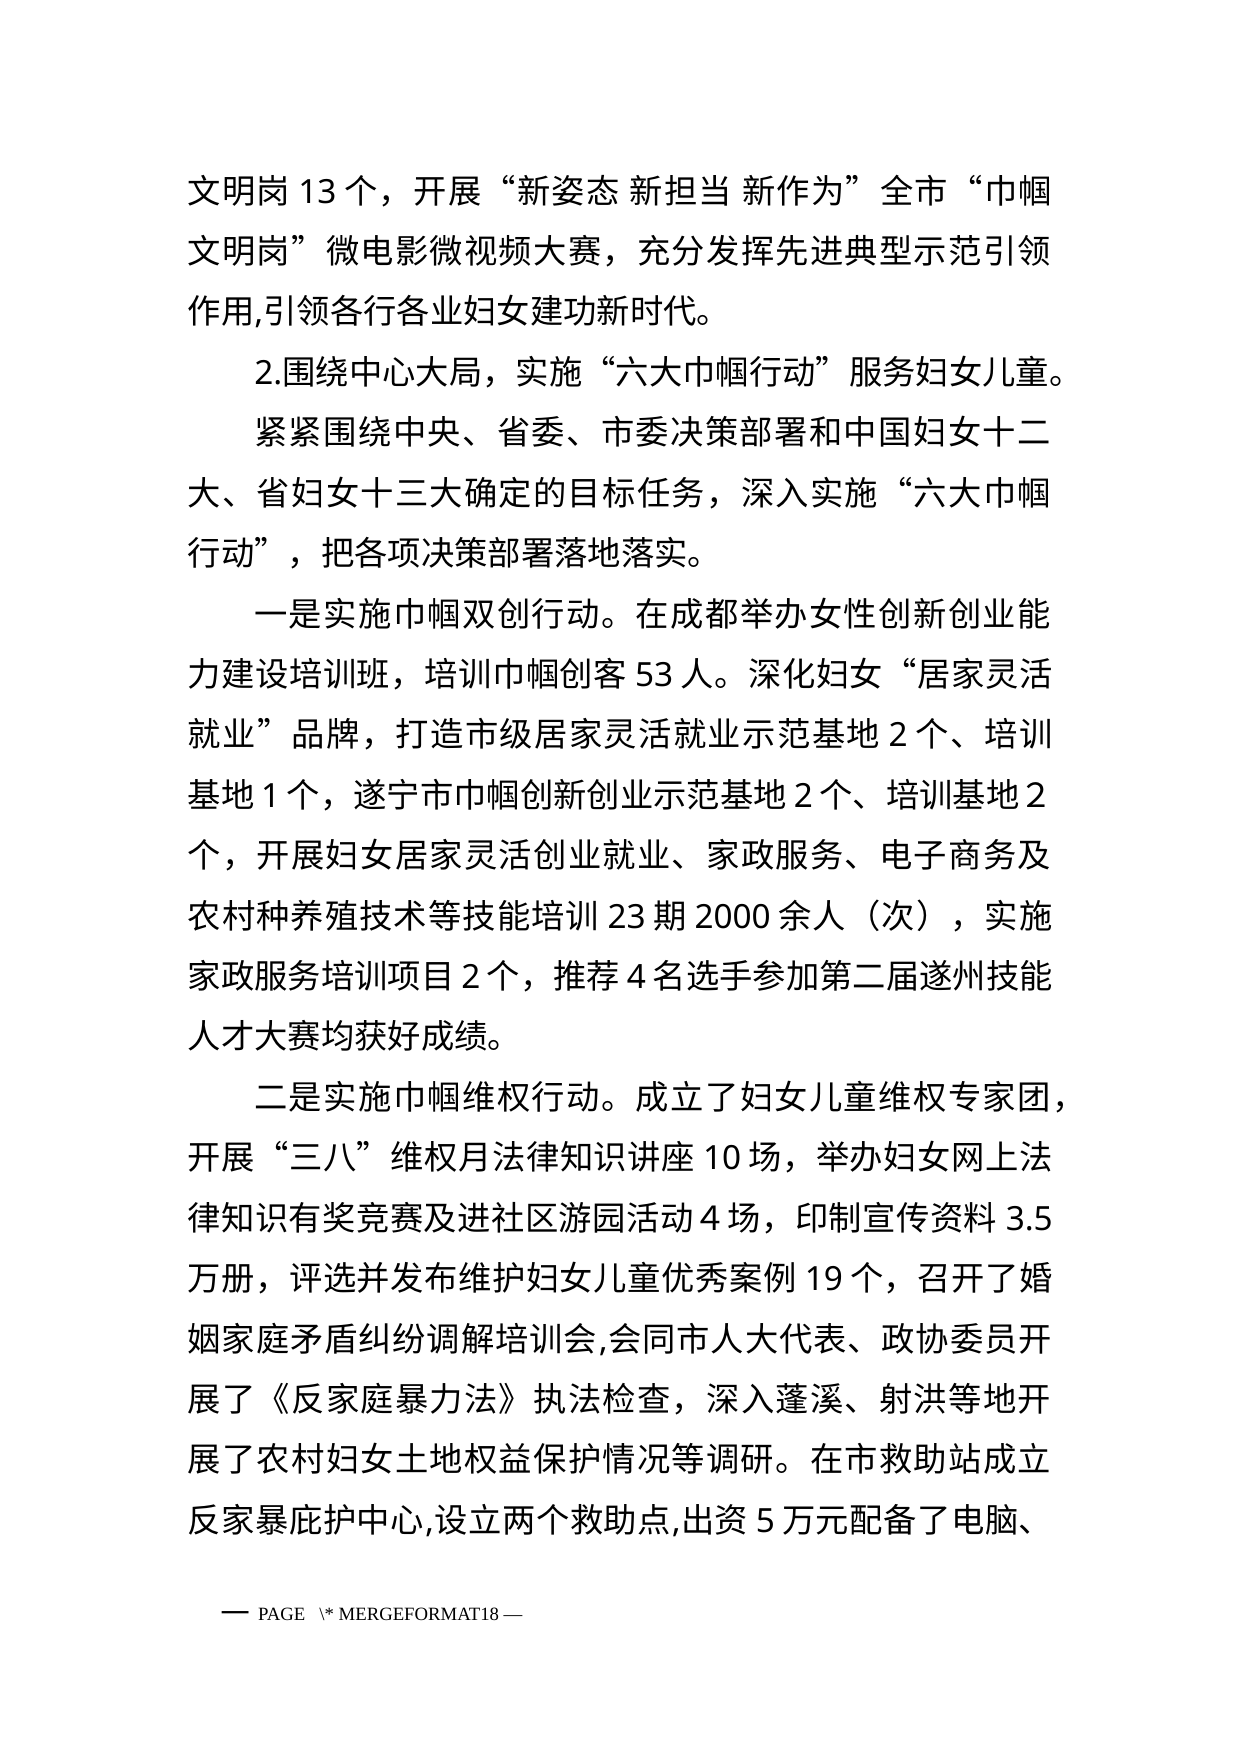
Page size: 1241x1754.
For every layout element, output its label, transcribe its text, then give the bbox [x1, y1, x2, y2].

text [187, 155, 1053, 336]
text 2.围绕中心大局，实施“六大巾帼行动”服务妇女儿童。 [187, 336, 1053, 396]
text 一是实施巾帼双创行动。在成都举办女性创新创业能力建设培训班，培训巾帼创客53人。深化妇女“居家灵活就业”品牌，打造市级居家灵活就业示范基地2个、培训基地1个，遂宁市巾帼创新创业示范基地2个、培训基地２个，开展妇女居家灵活创业就业、家政服务、电子商务及农村种养殖技术等技能培训23期2000余人（次），实施家政服务培训项目2个，推荐4名选手参加第二届遂州技能人才大赛均获好成绩。 [187, 578, 1053, 1061]
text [187, 1061, 1053, 1544]
text 紧紧围绕中央、省委、市委决策部署和中国妇女十二大、省妇女十三大确定的目标任务，深入实施“六大巾帼行动”，把各项决策部署落地落实。 [187, 396, 1053, 578]
